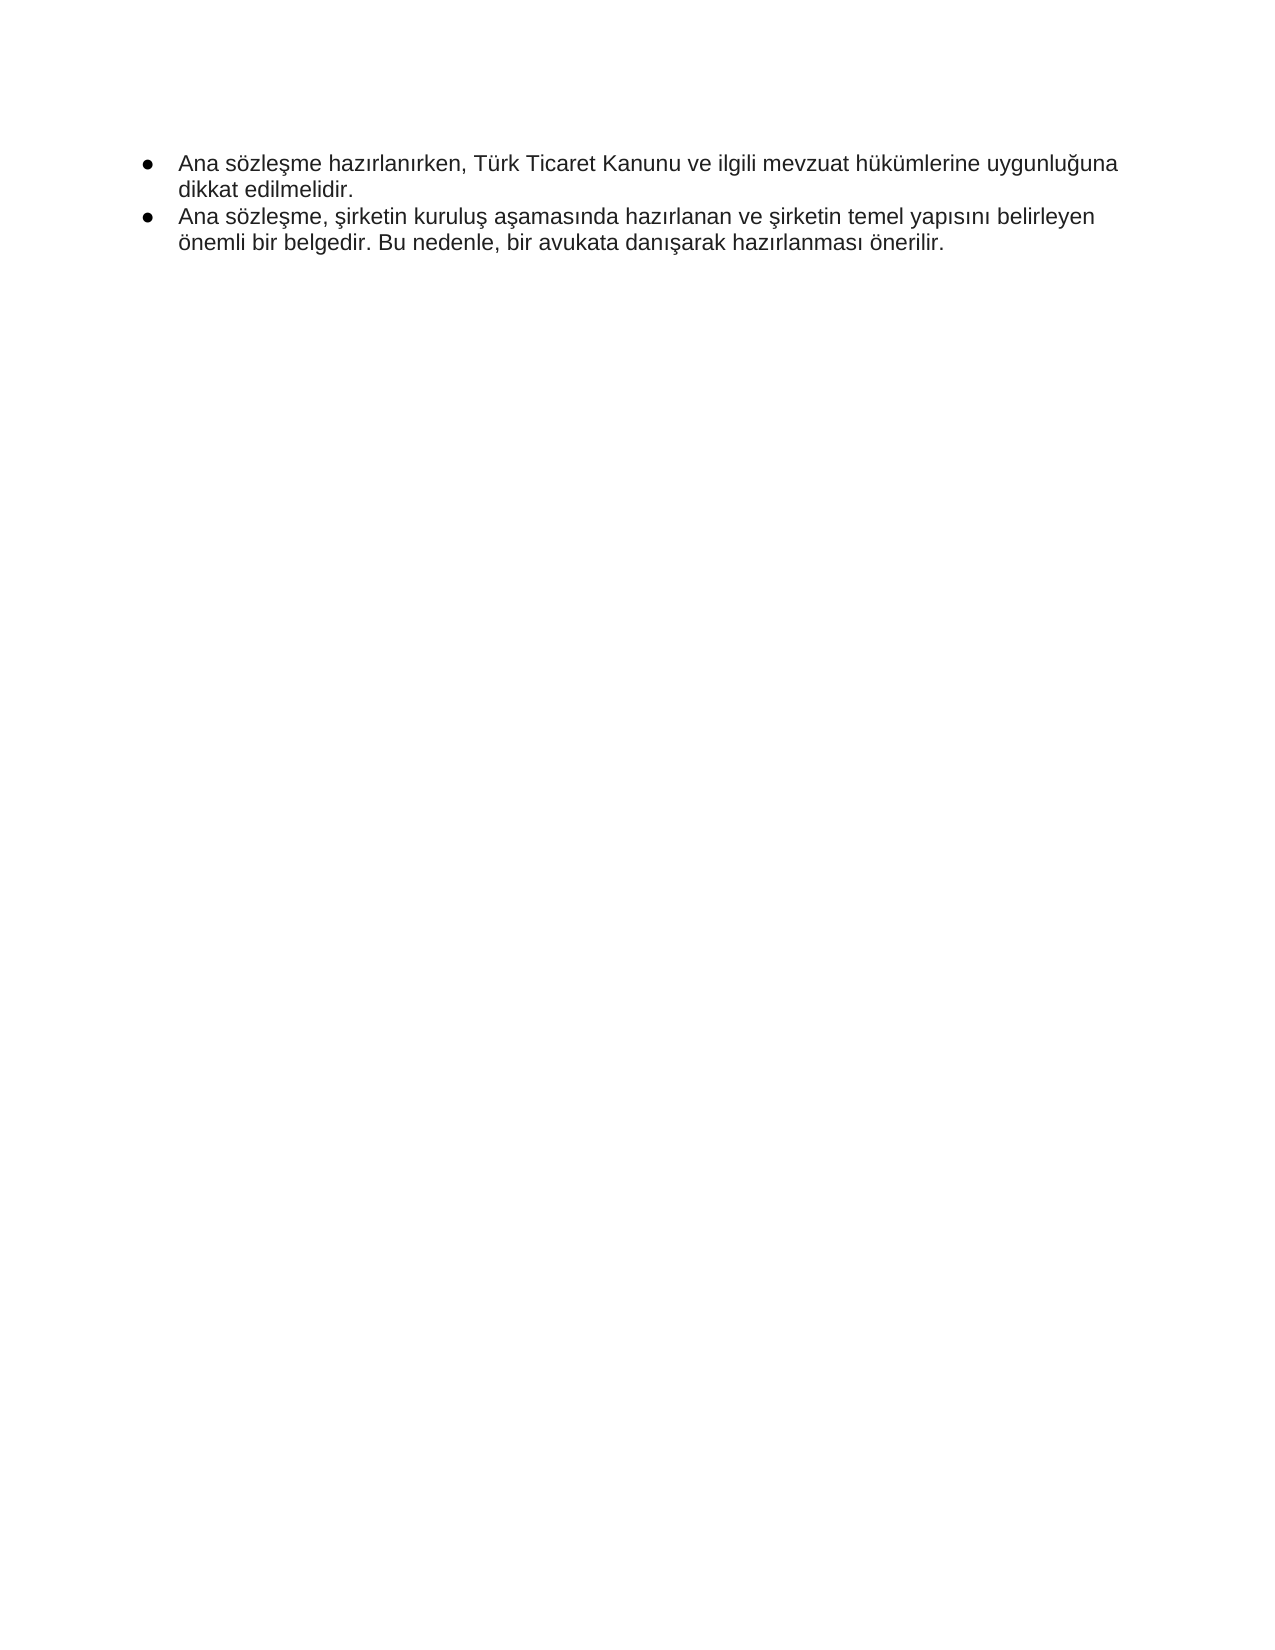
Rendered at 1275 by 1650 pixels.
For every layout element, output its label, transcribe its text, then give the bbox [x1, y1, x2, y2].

list Ana sözleşme, şirketin kuruluş aşamasında hazırlanan ve şirketin temel yapısını belirleyen önemli bir belgedir. Bu nedenle, bir avukata danışarak hazırlanması önerilir. [141, 203, 1125, 255]
list Ana sözleşme hazırlanırken, Türk Ticaret Kanunu ve ilgili mevzuat hükümlerine uygunluğuna dikkat edilmelidir. [141, 150, 1125, 203]
